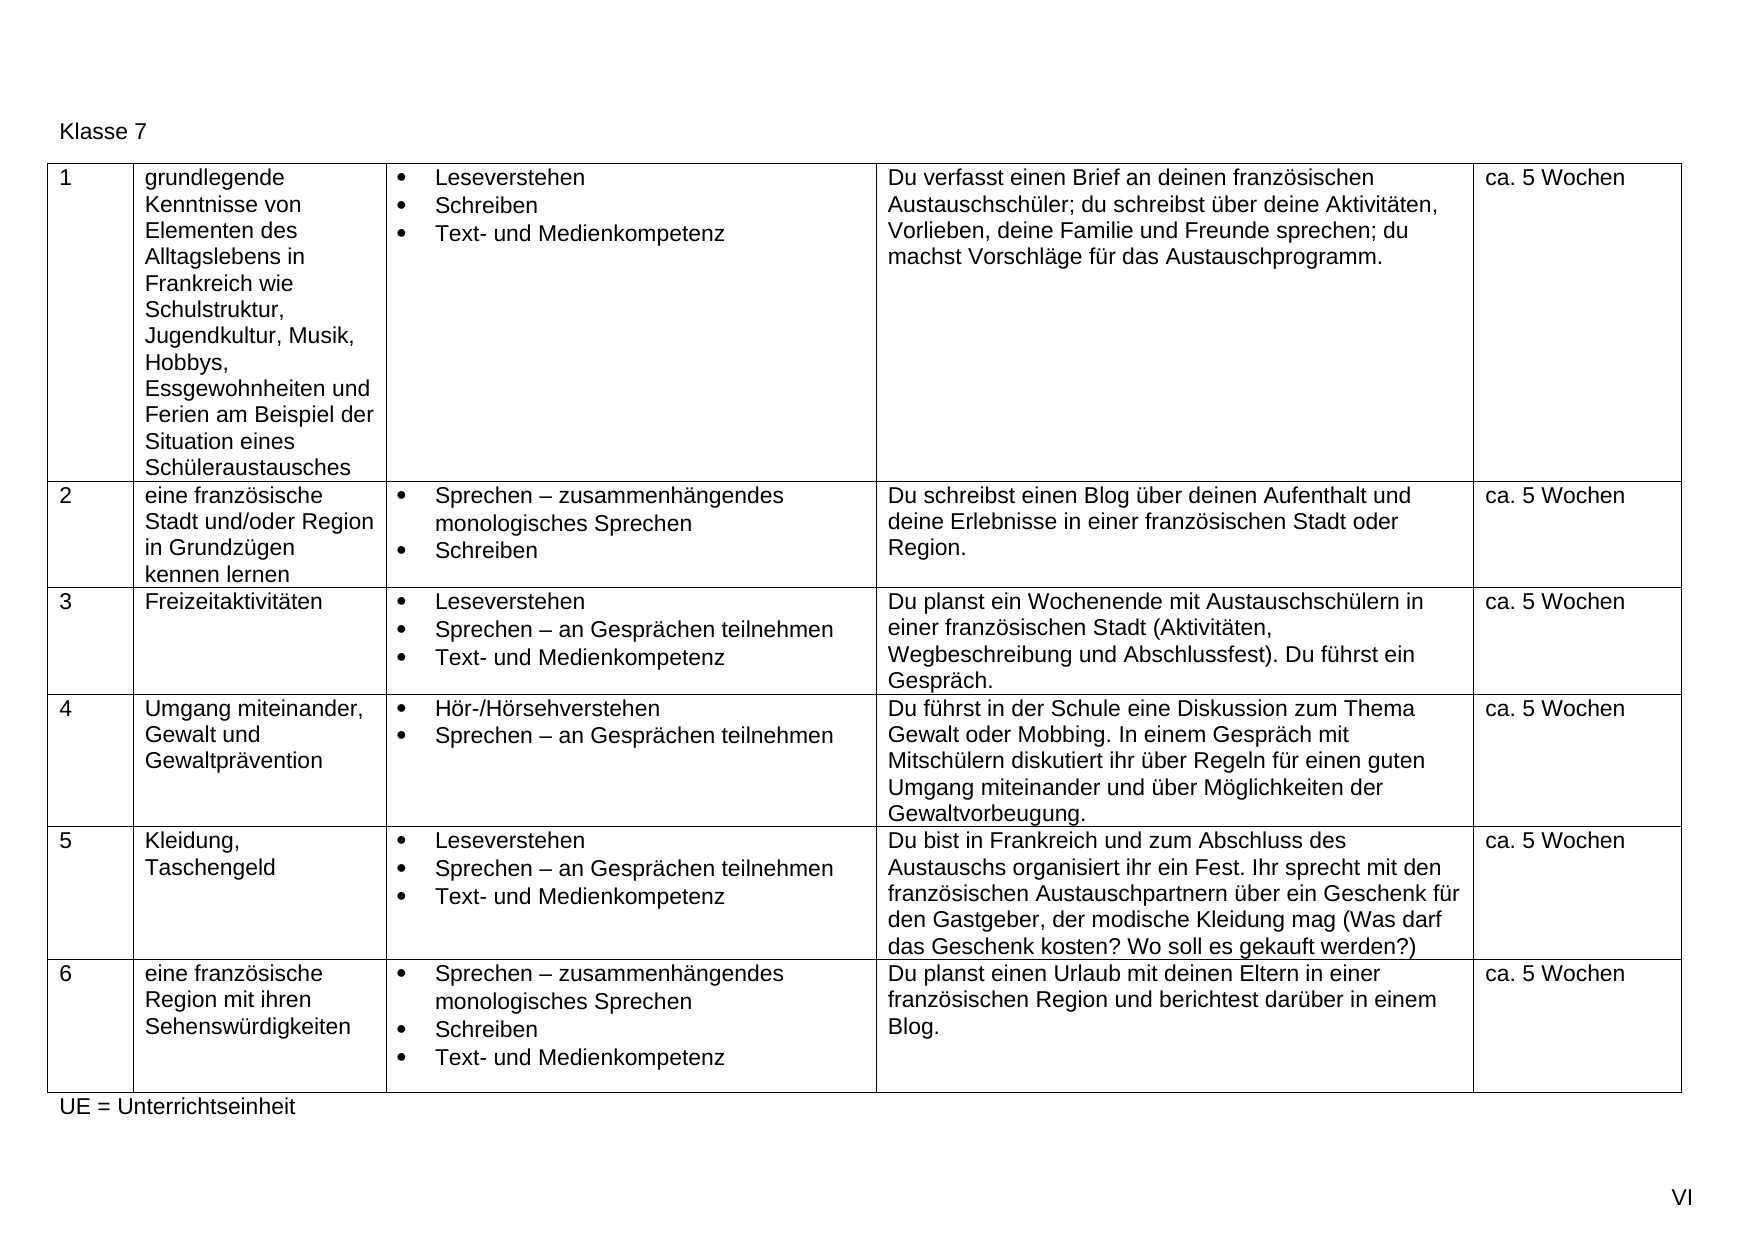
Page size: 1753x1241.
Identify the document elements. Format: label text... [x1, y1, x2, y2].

table_cell 3 [48, 588, 133, 693]
table_cell ca. 5 Wochen [1474, 695, 1681, 826]
table_cell Umgang miteinander, Gewalt und Gewaltprävention [134, 695, 386, 826]
table_cell Sprechen – zusammenhängendes monologisches Sprechen Schreiben [387, 482, 876, 587]
table_header ca. 5 Wochen [1474, 164, 1681, 481]
table_cell Du bist in Frankreich und zum Abschluss des Austauschs organisiert ihr ein Fest. Ihr sprecht mit den französischen Austauschpartnern über ein Geschenk für den Gastgeber, der modische Kleidung mag (Was darf das Geschenk kosten? Wo soll es gekauft werden?) [877, 827, 1473, 959]
table_cell ca. 5 Wochen [1474, 588, 1681, 693]
table_cell eine französische Region mit ihren Sehenswürdigkeiten [134, 960, 386, 1092]
table_cell 5 [48, 827, 133, 959]
table_cell 2 [48, 482, 133, 587]
table_cell Kleidung, Taschengeld [134, 827, 386, 959]
table_cell Sprechen – zusammenhängendes monologisches Sprechen Schreiben Text- und Medienkompetenz [387, 960, 876, 1092]
table_cell Leseverstehen Sprechen – an Gesprächen teilnehmen Text- und Medienkompetenz [387, 827, 876, 959]
table_cell 6 [48, 960, 133, 1092]
text Klasse 7 [59, 118, 1693, 144]
table_cell Du planst ein Wochenende mit Austauschschülern in einer französischen Stadt (Aktivitäten, Wegbeschreibung und Abschlussfest). Du führst ein Gespräch. [877, 588, 1473, 693]
table_header 1 [48, 164, 133, 481]
table_cell Du schreibst einen Blog über deinen Aufenthalt und deine Erlebnisse in einer französischen Stadt oder Region. [877, 482, 1473, 587]
table_cell ca. 5 Wochen [1474, 960, 1681, 1092]
table_header grundlegende Kenntnisse von Elementen des Alltagslebens in Frankreich wie Schulstruktur, Jugendkultur, Musik, Hobbys, Essgewohnheiten und Ferien am Beispiel der Situation eines Schüleraustausches [134, 164, 386, 481]
text UE = Unterrichtseinheit [59, 1093, 1693, 1119]
table_cell Du führst in der Schule eine Diskussion zum Thema Gewalt oder Mobbing. In einem Gespräch mit Mitschülern diskutiert ihr über Regeln für einen guten Umgang miteinander und über Möglichkeiten der Gewaltvorbeugung. [877, 695, 1473, 826]
table_cell Du planst einen Urlaub mit deinen Eltern in einer französischen Region und berichtest darüber in einem Blog. [877, 960, 1473, 1092]
table_header Leseverstehen Schreiben Text- und Medienkompetenz [387, 164, 876, 481]
table_header Du verfasst einen Brief an deinen französischen Austauschschüler; du schreibst über deine Aktivitäten, Vorlieben, deine Familie und Freunde sprechen; du machst Vorschläge für das Austauschprogramm. [877, 164, 1473, 481]
table_cell Hör-/Hörsehverstehen Sprechen – an Gesprächen teilnehmen [387, 695, 876, 826]
table_cell ca. 5 Wochen [1474, 482, 1681, 587]
table_cell eine französische Stadt und/oder Region in Grundzügen kennen lernen [134, 482, 386, 587]
table_cell Freizeitaktivitäten [134, 588, 386, 693]
table_cell ca. 5 Wochen [1474, 827, 1681, 959]
table_cell 4 [48, 695, 133, 826]
table_cell Leseverstehen Sprechen – an Gesprächen teilnehmen Text- und Medienkompetenz [387, 588, 876, 693]
